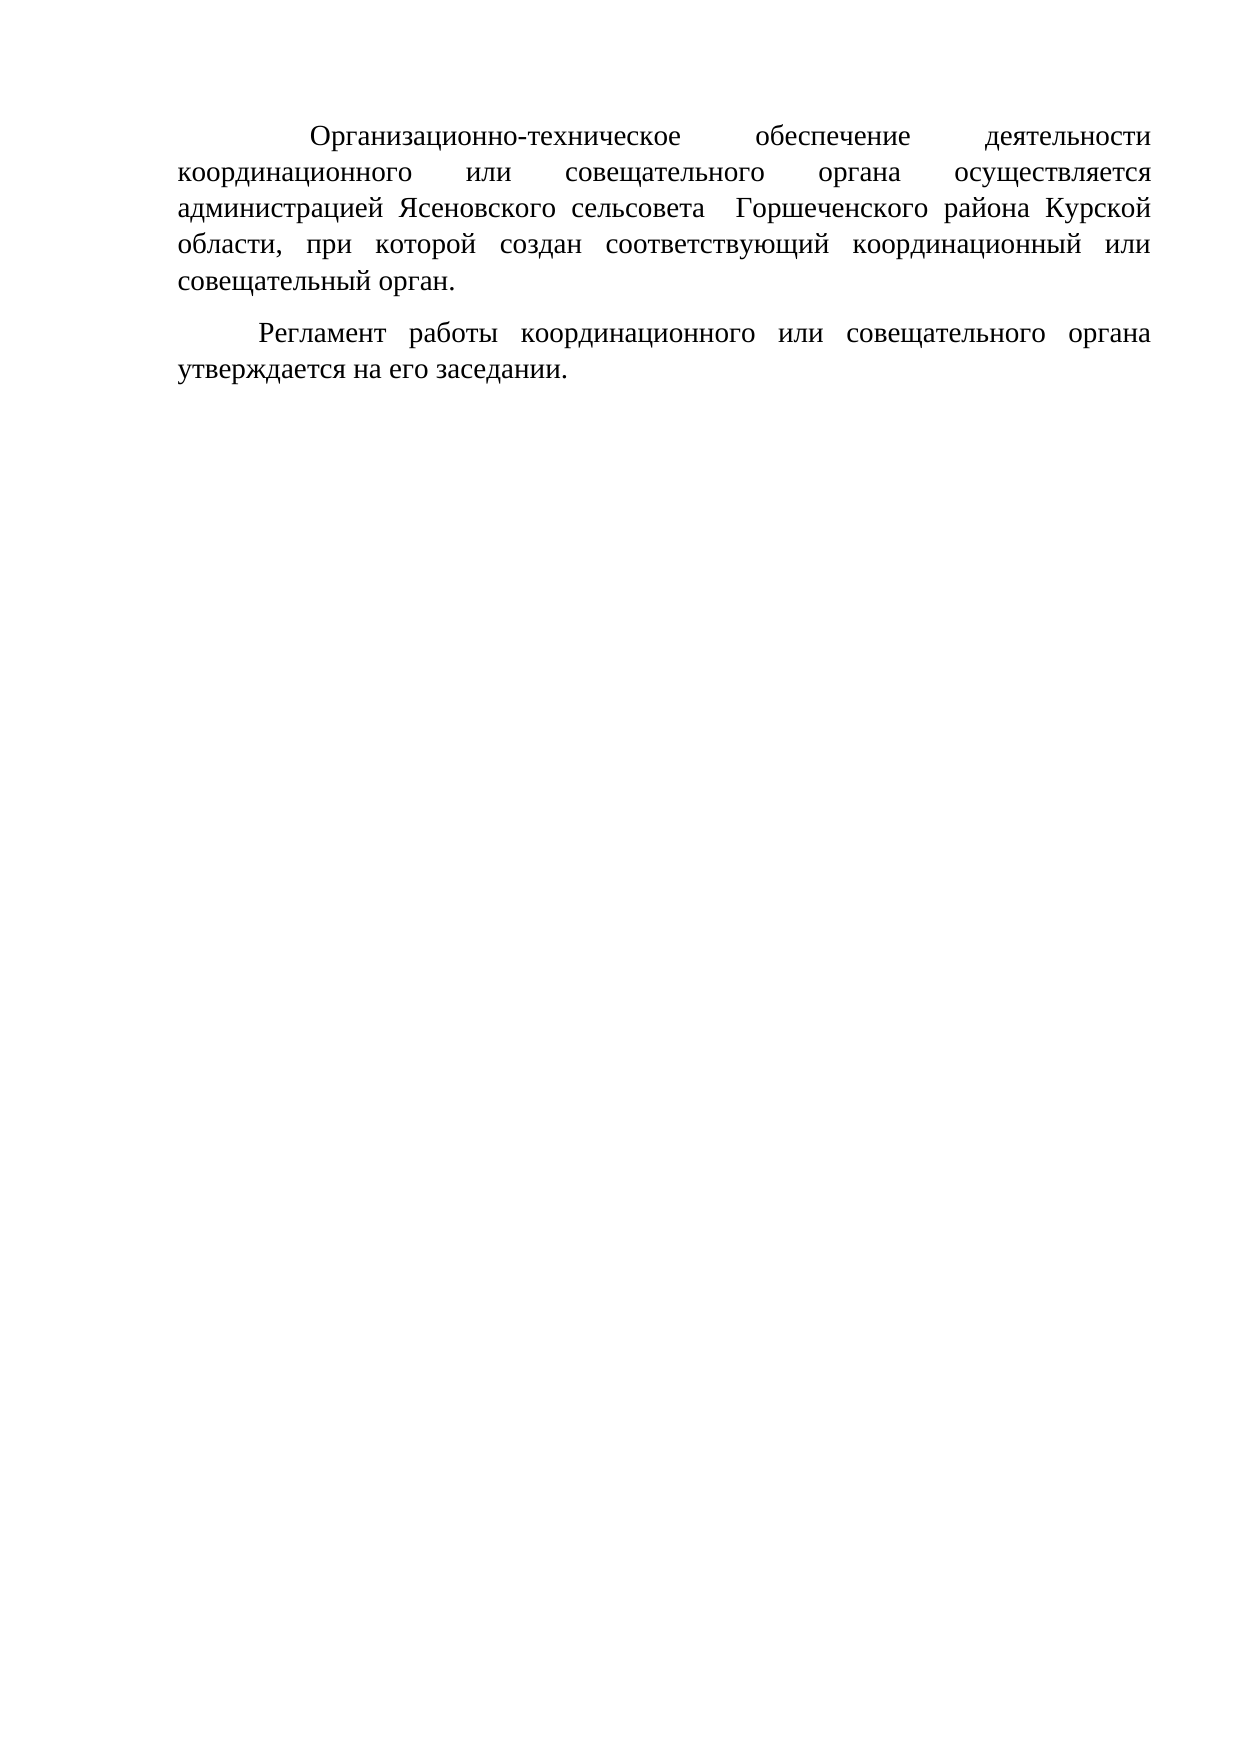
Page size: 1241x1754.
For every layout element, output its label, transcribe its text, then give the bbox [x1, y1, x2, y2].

text Организационно-техническое обеспечение деятельности координационного или совещательного органа осуществляется администрацией Ясеновского сельсовета Горшеченского района Курской области, при которой создан соответствующий координационный или совещательный орган. [177, 118, 1152, 296]
text Регламент работы координационного или совещательного органа утверждается на его заседании. [177, 316, 1152, 385]
